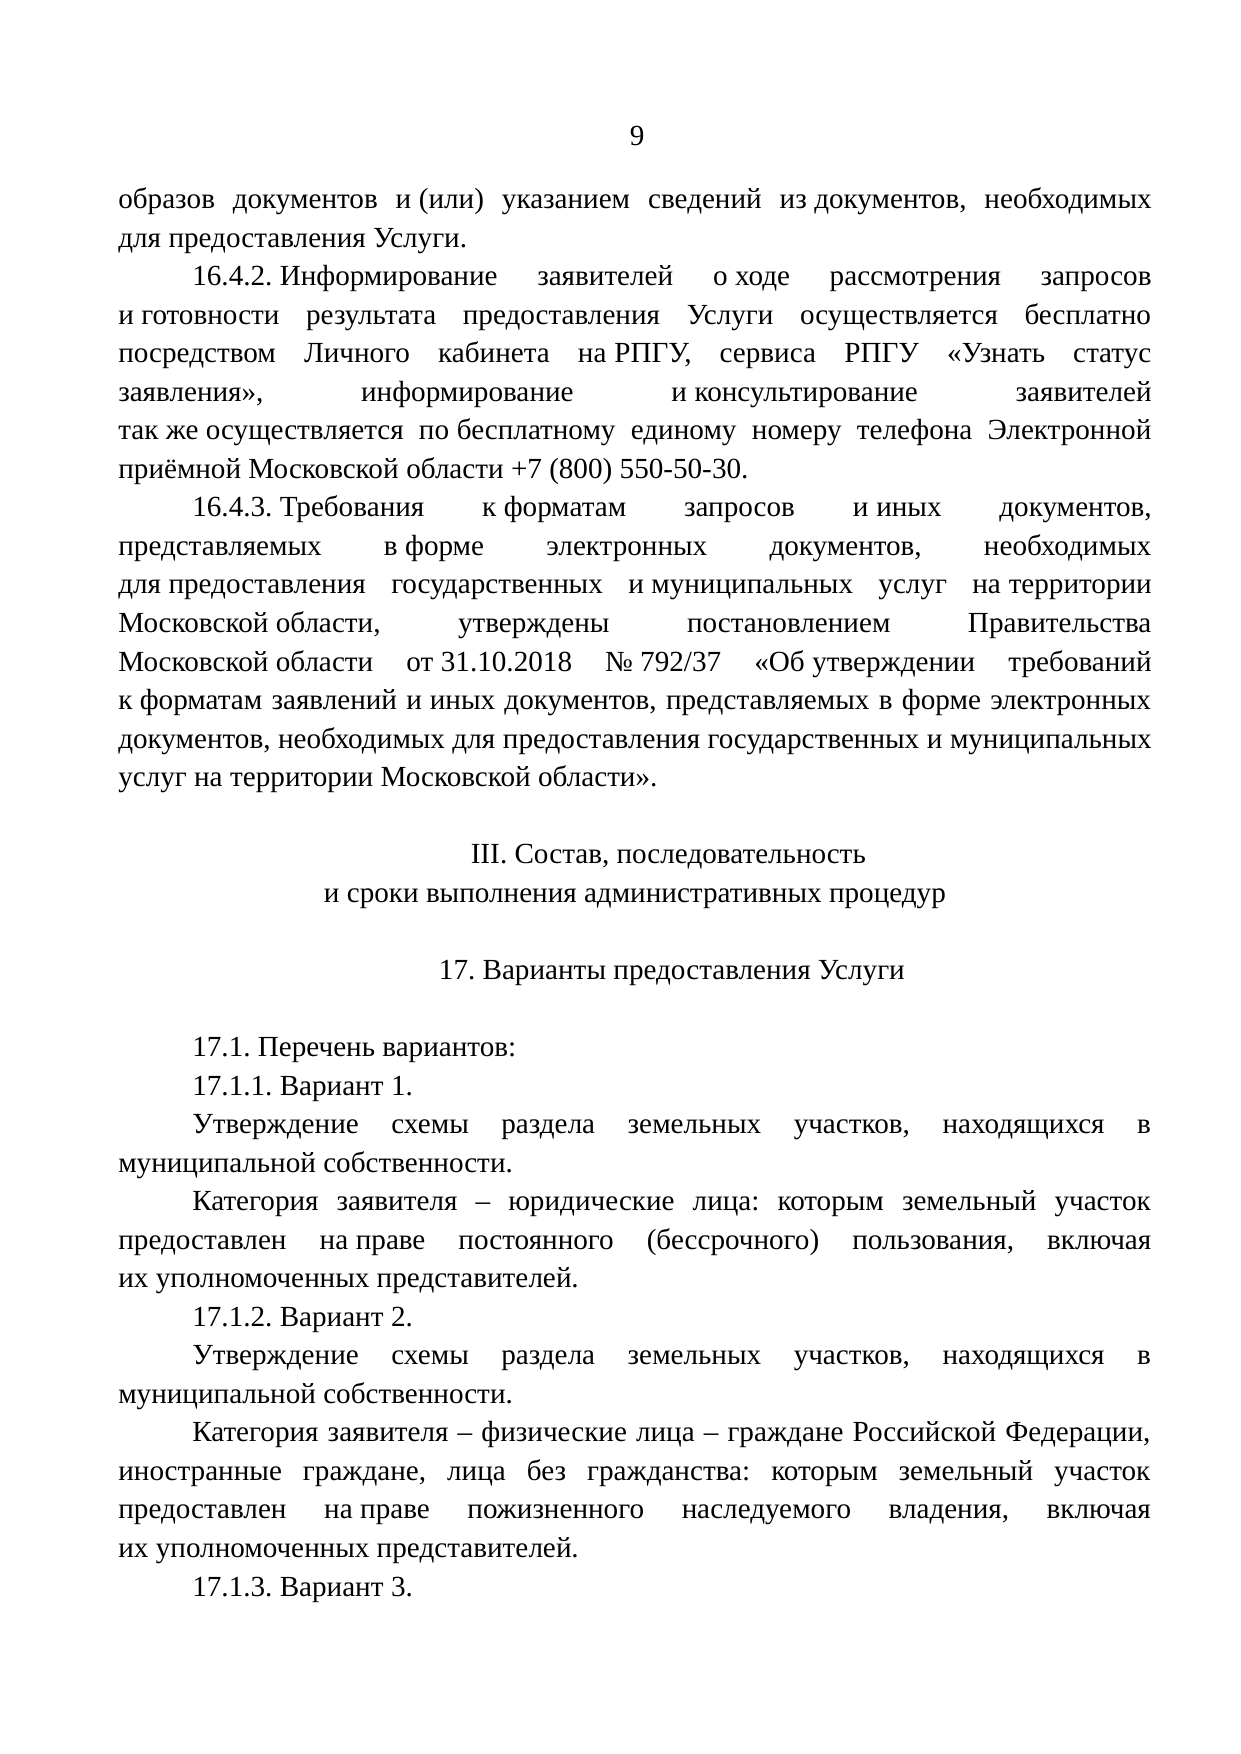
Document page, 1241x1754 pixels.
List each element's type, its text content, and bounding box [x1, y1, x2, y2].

subtitle 17.1. Перечень вариантов: [118, 1029, 1152, 1063]
text 16.4.3. Требования к форматам запросов и иных документов, представляемых в форме электронных документов, необходимых для предоставления государственных и муниципальных услуг на территории Московской области, утверждены постановлением Правительства Московской области от 31.10.2018 № 792/37 «Об утверждении требований к форматам заявлений и иных документов, представляемых в форме электронных документов, необходимых для предоставления государственных и муниципальных услуг на территории Московской области». [118, 489, 1152, 793]
text 17. Варианты предоставления Услуги [118, 952, 1152, 986]
text 17.1.1. Вариант 1. [118, 1068, 1152, 1101]
text 16.4.2. Информирование заявителей о ходе рассмотрения запросов и готовности результата предоставления Услуги осуществляется бесплатно посредством Личного кабинета на РПГУ, сервиса РПГУ «Узнать статус заявления», информирование и консультирование заявителей так же осуществляется по бесплатному единому номеру телефона Электронной приёмной Московской области +7 (800) 550-50-30. [118, 258, 1152, 484]
text Утверждение схемы раздела земельных участков, находящихся в муниципальной собственности. [118, 1337, 1152, 1409]
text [118, 181, 1152, 253]
text 17.1.2. Вариант 2. [118, 1299, 1152, 1332]
text Категория заявителя – юридические лица: которым земельный участок предоставлен на праве постоянного (бессрочного) пользования, включая их уполномоченных представителей. [118, 1183, 1152, 1294]
text 17.1.3. Вариант 3. [118, 1569, 1152, 1602]
text Утверждение схемы раздела земельных участков, находящихся в муниципальной собственности. [118, 1106, 1152, 1178]
subtitle III. Состав, последовательность и сроки выполнения административных процедур [118, 836, 1152, 908]
text Категория заявителя – физические лица – граждане Российской Федерации, иностранные граждане, лица без гражданства: которым земельный участок предоставлен на праве пожизненного наследуемого владения, включая их уполномоченных представителей. [118, 1414, 1152, 1564]
